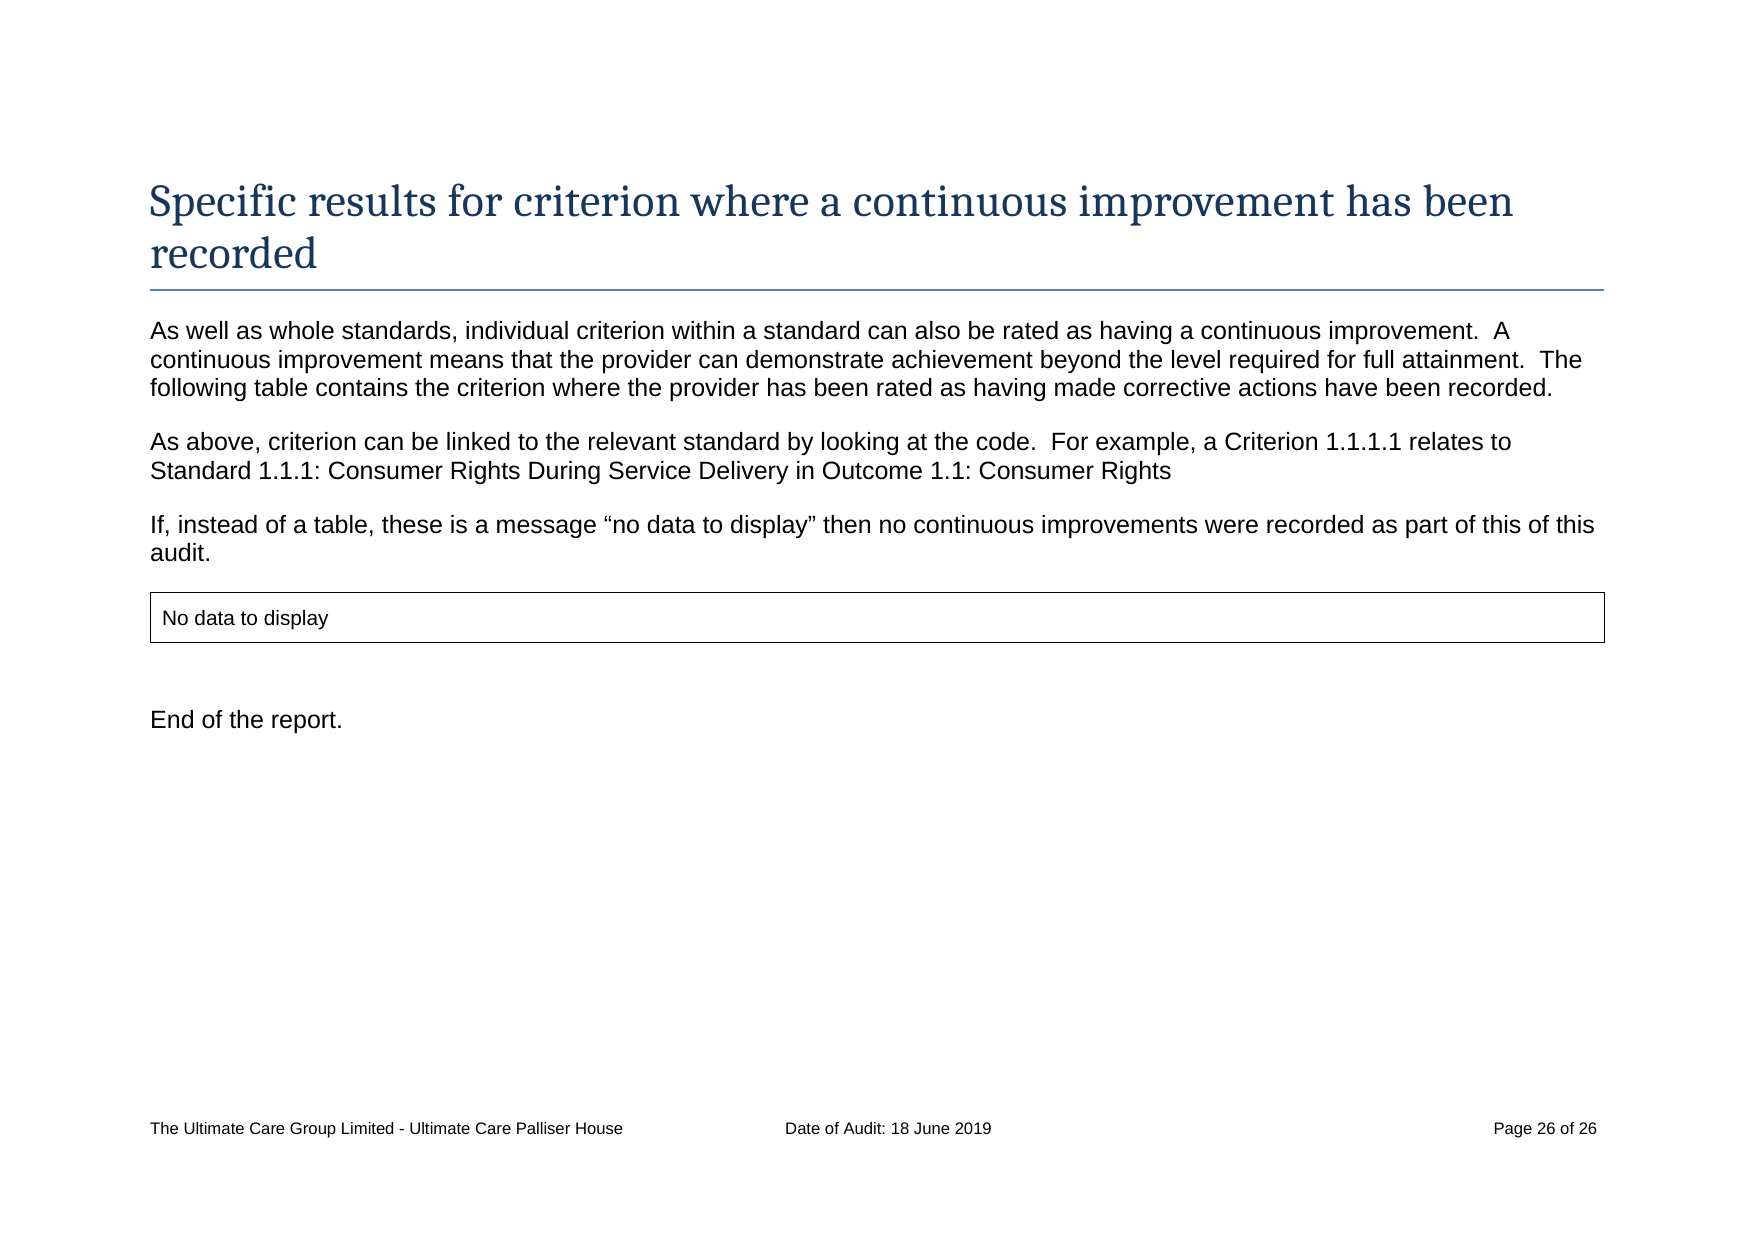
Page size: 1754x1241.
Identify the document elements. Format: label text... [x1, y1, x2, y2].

text If, instead of a table, these is a message “no data to display” then no continuous improvements were recorded as part of this of this audit. [150, 509, 1604, 567]
text As well as whole standards, individual criterion within a standard can also be rated as having a continuous improvement. A continuous improvement means that the provider can demonstrate achievement beyond the level required for full attainment. The following table contains the criterion where the provider has been rated as having made corrective actions have been recorded. [150, 316, 1604, 402]
subtitle Specific results for criterion where a continuous improvement has been recorded [150, 175, 1604, 289]
table_header No data to display [151, 593, 1604, 642]
text As above, criterion can be linked to the relevant standard by looking at the code. For example, a Criterion 1.1.1.1 relates to Standard 1.1.1: Consumer Rights During Service Delivery in Outcome 1.1: Consumer Rights [150, 427, 1604, 484]
text End of the report. [150, 704, 1604, 733]
